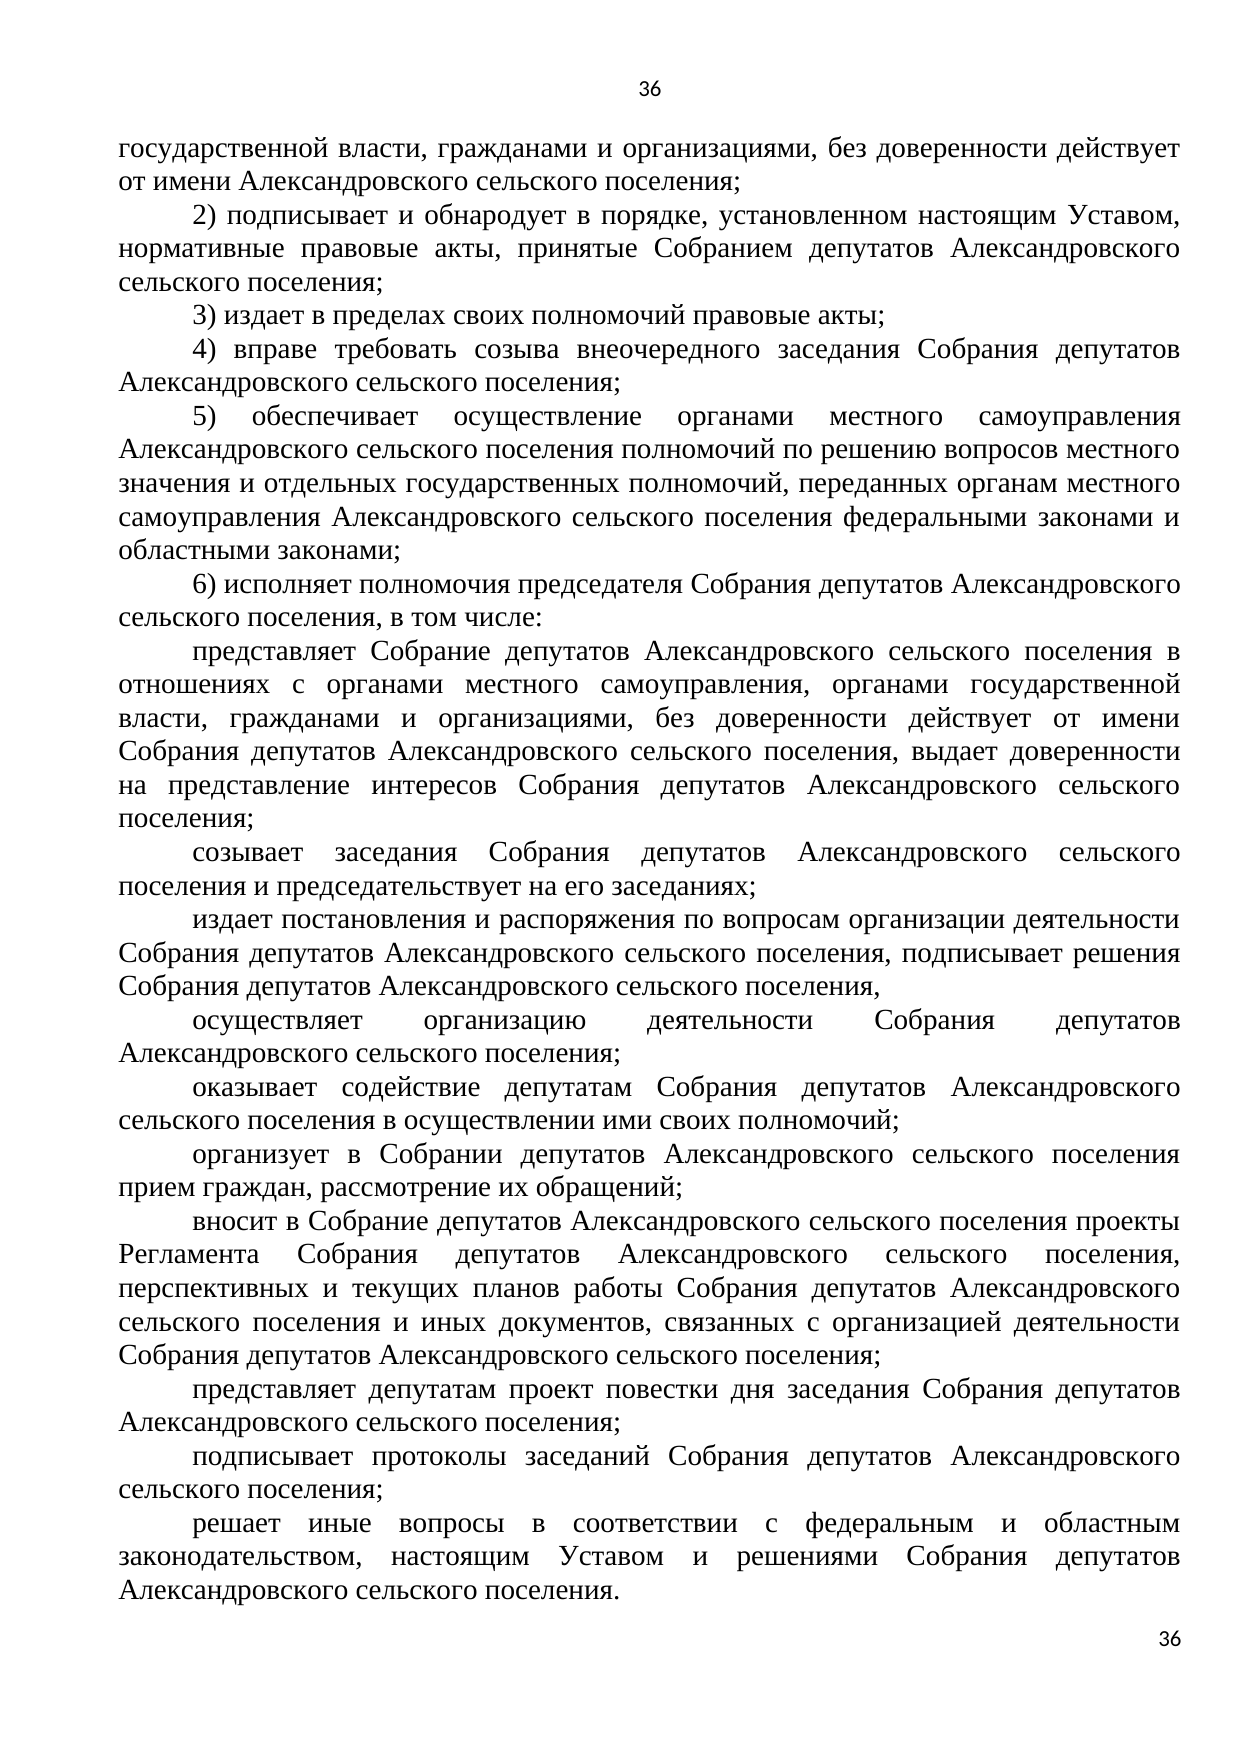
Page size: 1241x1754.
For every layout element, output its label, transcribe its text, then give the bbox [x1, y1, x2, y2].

text созывает заседания Собрания депутатов Александровского сельского поселения и председательствует на его заседаниях; [118, 834, 1181, 901]
text 5) обеспечивает осуществление органами местного самоуправления Александровского сельского поселения полномочий по решению вопросов местного значения и отдельных государственных полномочий, переданных органам местного самоуправления Александровского сельского поселения федеральными законами и областными законами; [118, 398, 1181, 566]
text 4) вправе требовать созыва внеочередного заседания Собрания депутатов Александровского сельского поселения; [118, 331, 1181, 398]
text представляет Собрание депутатов Александровского сельского поселения в отношениях с органами местного самоуправления, органами государственной власти, гражданами и организациями, без доверенности действует от имени Собрания депутатов Александровского сельского поселения, выдает доверенности на представление интересов Собрания депутатов Александровского сельского поселения; [118, 633, 1181, 834]
text решает иные вопросы в соответствии с федеральным и областным законодательством, настоящим Уставом и решениями Собрания депутатов Александровского сельского поселения. [118, 1505, 1181, 1606]
text 2) подписывает и обнародует в порядке, установленном настоящим Уставом, нормативные правовые акты, принятые Собранием депутатов Александровского сельского поселения; [118, 197, 1181, 297]
text представляет депутатам проект повестки дня заседания Собрания депутатов Александровского сельского поселения; [118, 1371, 1181, 1438]
text осуществляет организацию деятельности Собрания депутатов Александровского сельского поселения; [118, 1002, 1181, 1069]
text издает постановления и распоряжения по вопросам организации деятельности Собрания депутатов Александровского сельского поселения, подписывает решения Собрания депутатов Александровского сельского поселения, [118, 901, 1181, 1002]
text оказывает содействие депутатам Собрания депутатов Александровского сельского поселения в осуществлении ими своих полномочий; [118, 1069, 1181, 1136]
text подписывает протоколы заседаний Собрания депутатов Александровского сельского поселения; [118, 1438, 1181, 1505]
text вносит в Собрание депутатов Александровского сельского поселения проекты Регламента Собрания депутатов Александровского сельского поселения, перспективных и текущих планов работы Собрания депутатов Александровского сельского поселения и иных документов, связанных с организацией деятельности Собрания депутатов Александровского сельского поселения; [118, 1203, 1181, 1371]
text организует в Собрании депутатов Александровского сельского поселения прием граждан, рассмотрение их обращений; [118, 1136, 1181, 1203]
text 3) издает в пределах своих полномочий правовые акты; [118, 297, 1181, 331]
text 6) исполняет полномочия председателя Собрания депутатов Александровского сельского поселения, в том числе: [118, 566, 1181, 633]
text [118, 130, 1181, 197]
